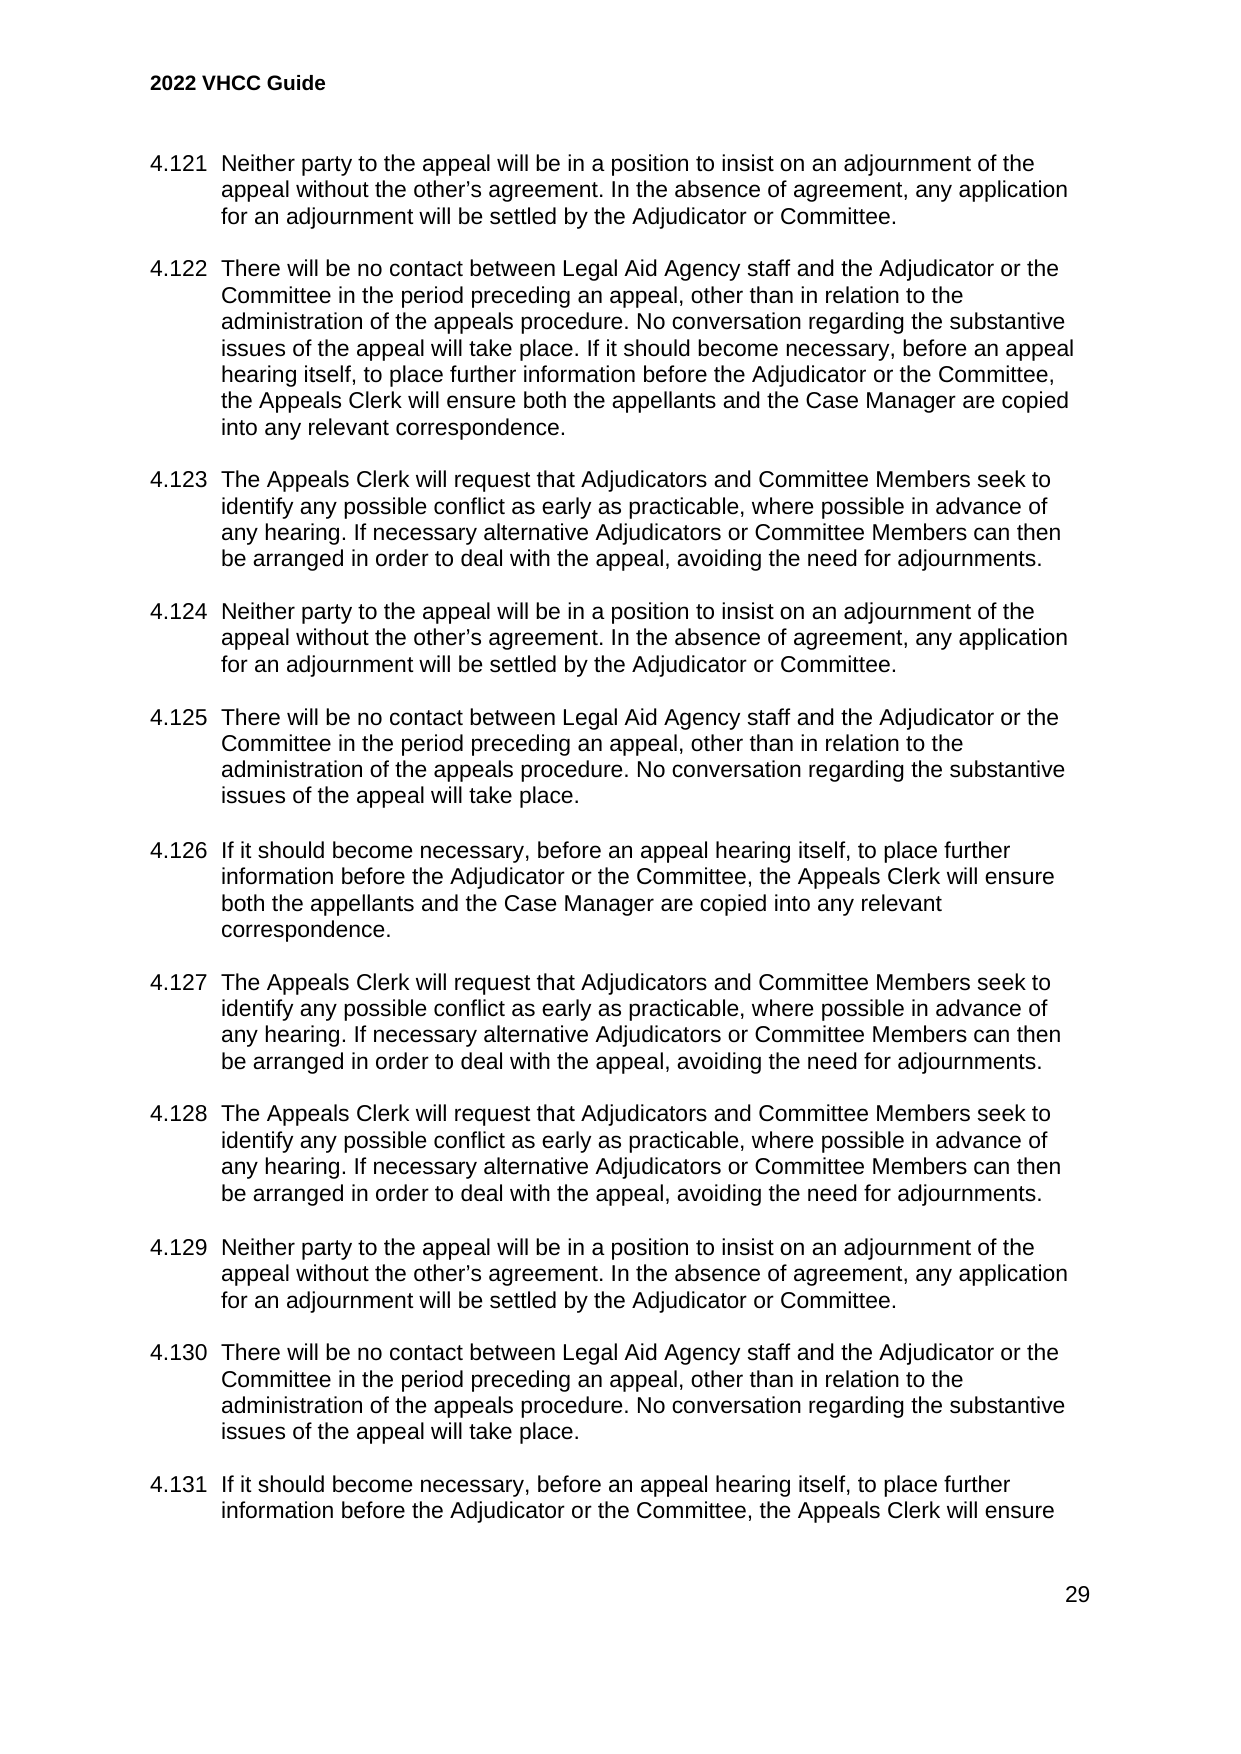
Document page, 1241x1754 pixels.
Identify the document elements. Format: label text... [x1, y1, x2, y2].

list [150, 1471, 1090, 1524]
list Neither party to the appeal will be in a position to insist on an adjournment of the appeal without the other’s agreement. In the absence of agreement, any application for an adjournment will be settled by the Adjudicator or Committee. [150, 598, 1090, 677]
list There will be no contact between Legal Aid Agency staff and the Adjudicator or the Committee in the period preceding an appeal, other than in relation to the administration of the appeals procedure. No conversation regarding the substantive issues of the appeal will take place. [150, 1339, 1090, 1445]
list There will be no contact between Legal Aid Agency staff and the Adjudicator or the Committee in the period preceding an appeal, other than in relation to the administration of the appeals procedure. No conversation regarding the substantive issues of the appeal will take place. If it should become necessary, before an appeal hearing itself, to place further information before the Adjudicator or the Committee, the Appeals Clerk will ensure both the appellants and the Case Manager are copied into any relevant correspondence. [150, 255, 1090, 440]
list The Appeals Clerk will request that Adjudicators and Committee Members seek to identify any possible conflict as early as practicable, where possible in advance of any hearing. If necessary alternative Adjudicators or Committee Members can then be arranged in order to deal with the appeal, avoiding the need for adjournments. [150, 466, 1090, 572]
list There will be no contact between Legal Aid Agency staff and the Adjudicator or the Committee in the period preceding an appeal, other than in relation to the administration of the appeals procedure. No conversation regarding the substantive issues of the appeal will take place. [150, 703, 1090, 809]
list The Appeals Clerk will request that Adjudicators and Committee Members seek to identify any possible conflict as early as practicable, where possible in advance of any hearing. If necessary alternative Adjudicators or Committee Members can then be arranged in order to deal with the appeal, avoiding the need for adjournments. [150, 1100, 1090, 1206]
list The Appeals Clerk will request that Adjudicators and Committee Members seek to identify any possible conflict as early as practicable, where possible in advance of any hearing. If necessary alternative Adjudicators or Committee Members can then be arranged in order to deal with the appeal, avoiding the need for adjournments. [150, 969, 1090, 1074]
list Neither party to the appeal will be in a position to insist on an adjournment of the appeal without the other’s agreement. In the absence of agreement, any application for an adjournment will be settled by the Adjudicator or Committee. [150, 150, 1090, 229]
list Neither party to the appeal will be in a position to insist on an adjournment of the appeal without the other’s agreement. In the absence of agreement, any application for an adjournment will be settled by the Adjudicator or Committee. [150, 1234, 1090, 1313]
